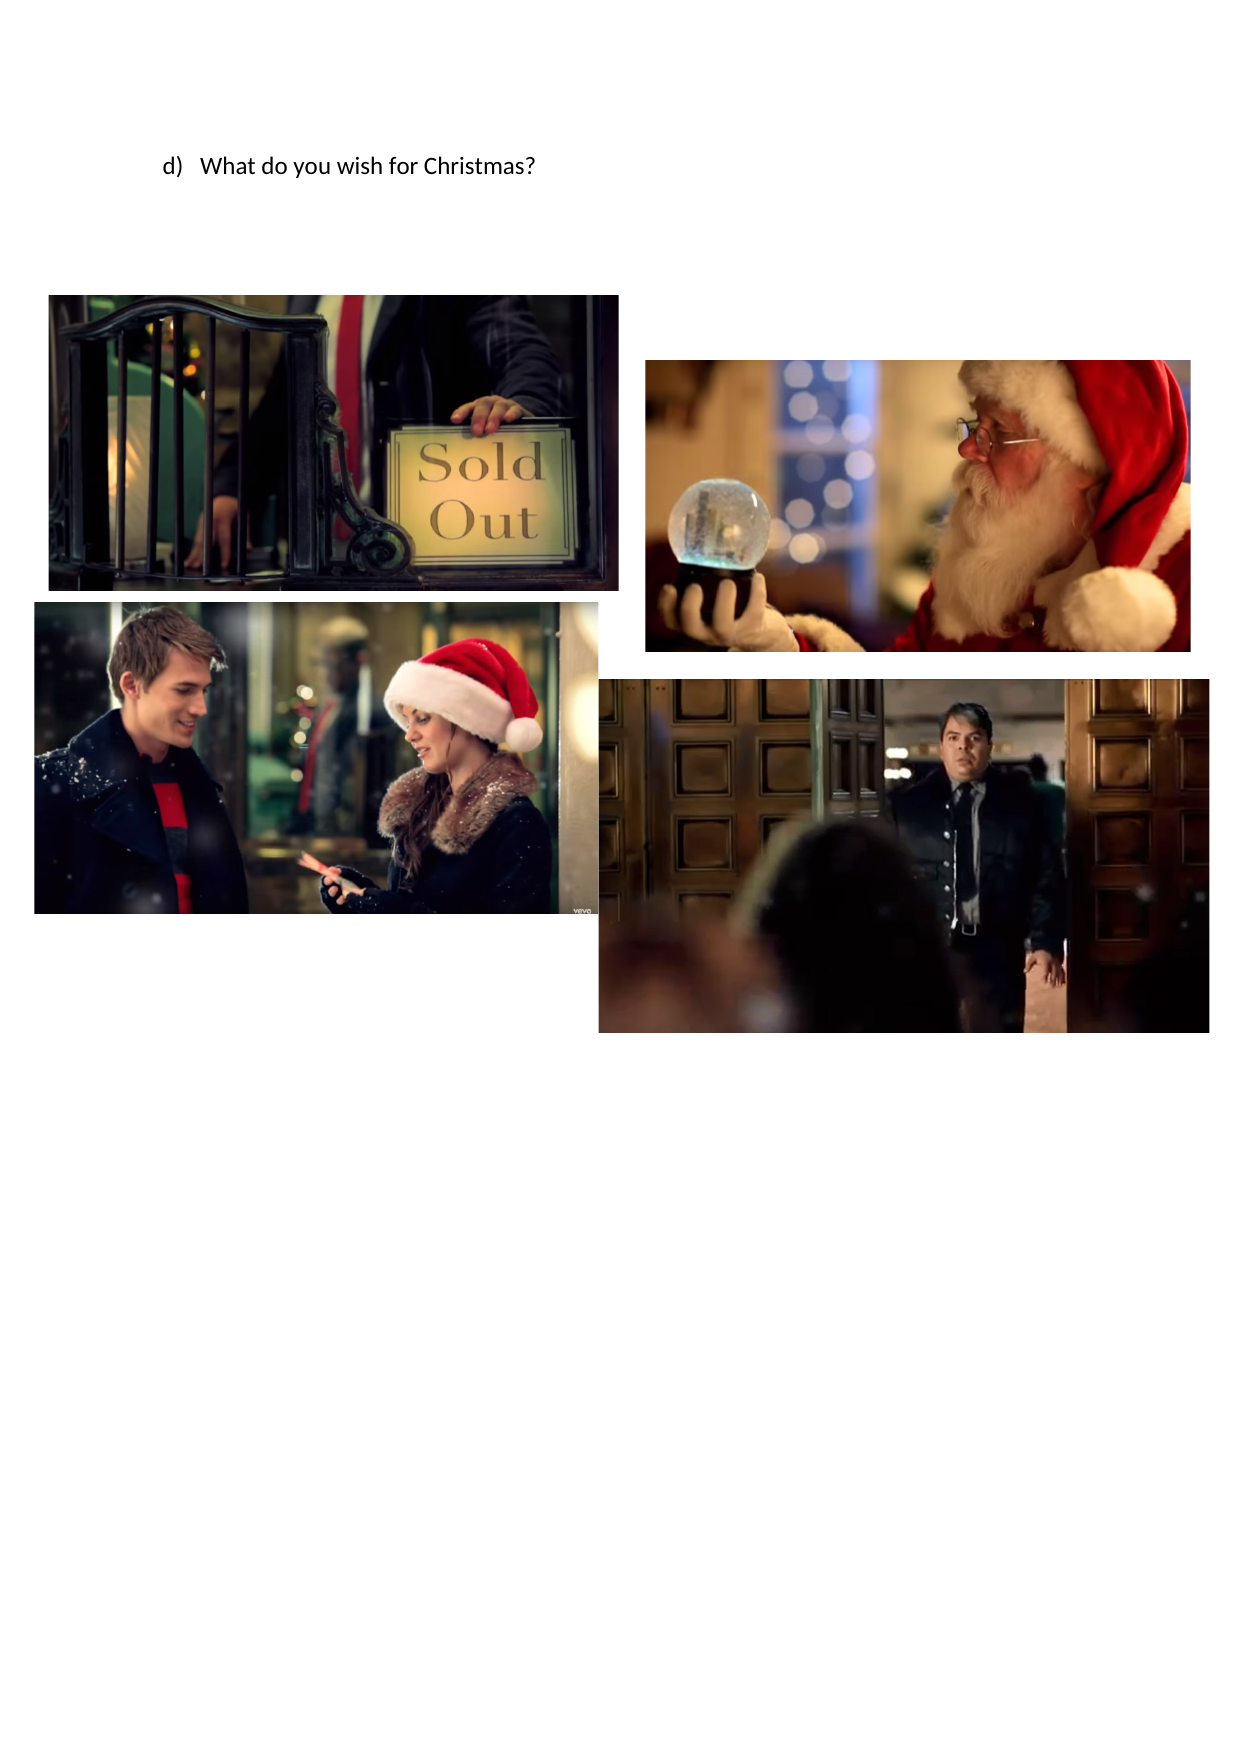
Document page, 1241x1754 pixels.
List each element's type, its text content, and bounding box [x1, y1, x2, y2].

picture [48, 295, 619, 591]
list What do you wish for Christmas? [162, 150, 1122, 181]
picture [34, 602, 1210, 1033]
picture [645, 360, 1191, 652]
